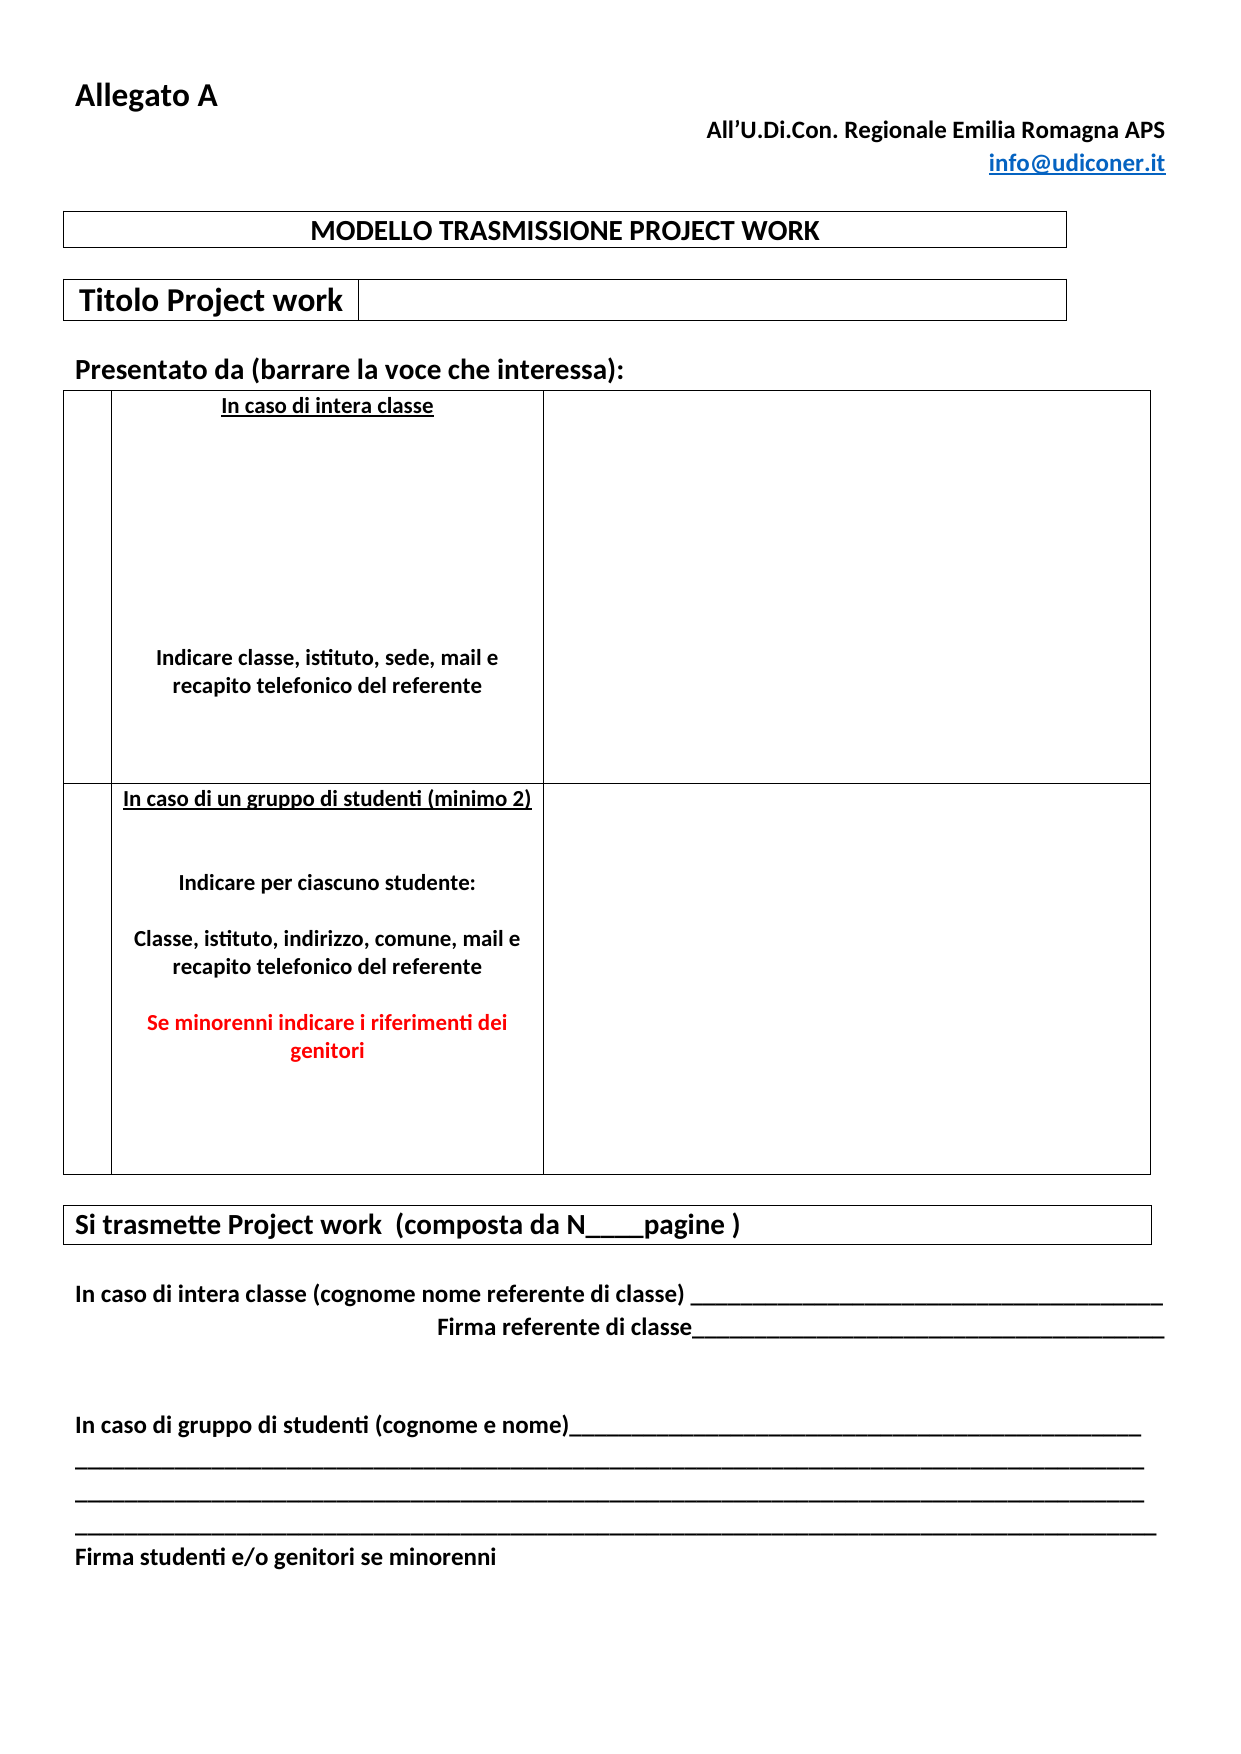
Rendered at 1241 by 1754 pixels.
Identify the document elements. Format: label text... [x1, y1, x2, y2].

text All’U.Di.Con. Regionale Emilia Romagna APS [75, 114, 1165, 145]
text Presentato da (barrare la voce che interessa): [75, 351, 1165, 387]
text In caso di intera classe (cognome nome referente di classe) ______________________________________ [75, 1278, 1165, 1308]
table_header [544, 391, 1150, 783]
text ______________________________________________________________________________________ [75, 1442, 1165, 1473]
text _______________________________________________________________________________________ [75, 1508, 1165, 1539]
table_header In caso di intera classe Indicare classe, istituto, sede, mail e recapito telefonico del referente [112, 391, 543, 783]
text Firma referente di classe______________________________________ [75, 1311, 1165, 1341]
text In caso di gruppo di studenti (cognome e nome)______________________________________________ [75, 1409, 1165, 1440]
table_header MODELLO TRASMISSIONE PROJECT WORK [64, 212, 1066, 247]
text Firma studenti e/o genitori se minorenni [75, 1541, 1165, 1572]
text ______________________________________________________________________________________ [75, 1475, 1165, 1506]
table_cell [64, 784, 111, 1174]
table_cell In caso di un gruppo di studenti (minimo 2) Indicare per ciascuno studente: Classe, istituto, indirizzo, comune, mail e recapito telefonico del referente Se minorenni indicare i riferimenti dei genitori [112, 784, 543, 1174]
table_header Titolo Project work [64, 280, 358, 320]
table_header Si trasmette Project work (composta da N____pagine ) [64, 1206, 1151, 1244]
table_header [359, 280, 1066, 320]
text info@udiconer.it [75, 147, 1165, 178]
table_header [64, 391, 111, 783]
table_cell [544, 784, 1150, 1174]
